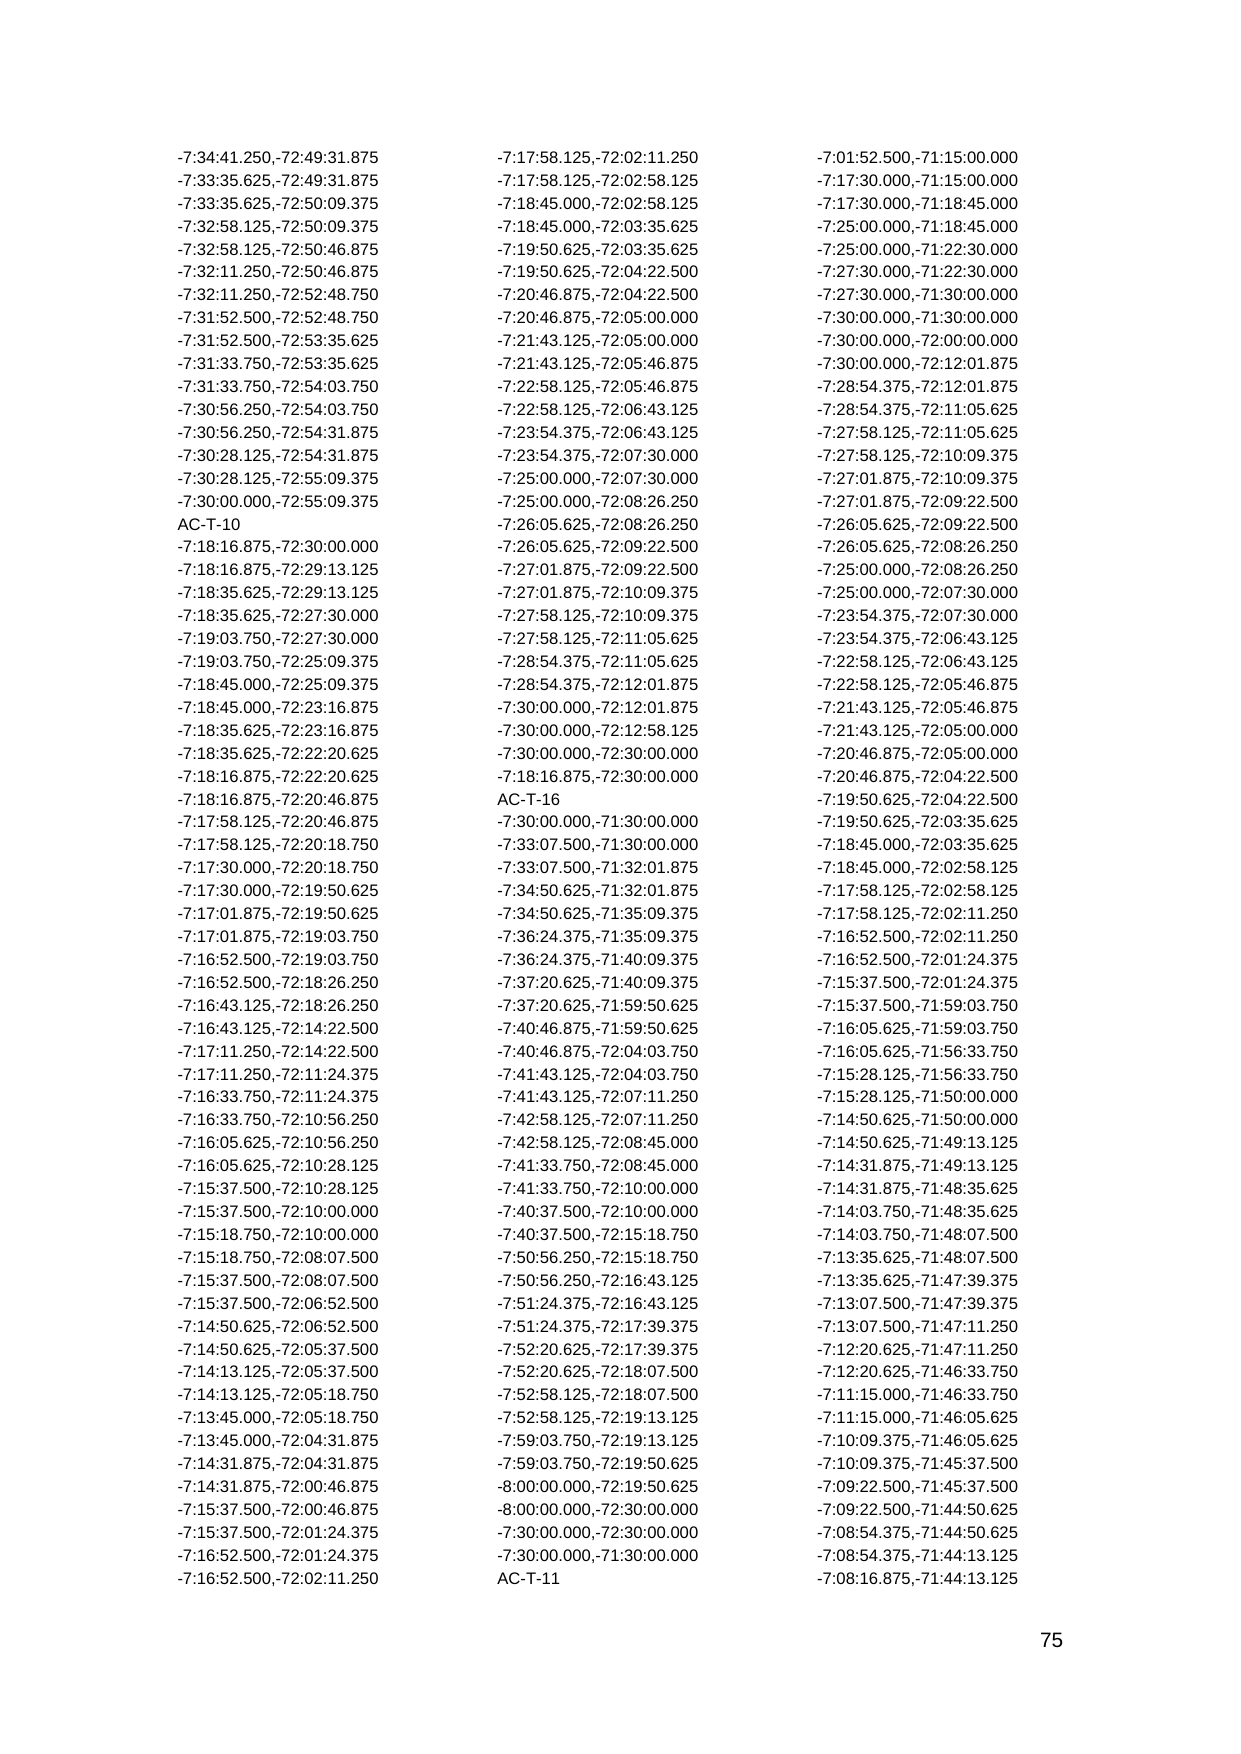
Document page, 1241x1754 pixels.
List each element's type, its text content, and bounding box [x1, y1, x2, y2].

text -7:17:30.000,-72:19:50.625 [177, 881, 423, 900]
text -7:18:35.625,-72:22:20.625 [177, 743, 423, 763]
text -7:16:05.625,-71:56:33.750 [817, 1041, 1063, 1061]
text -7:16:52.500,-72:18:26.250 [177, 973, 423, 992]
text -7:17:58.125,-72:20:46.875 [177, 812, 423, 831]
text -7:20:46.875,-72:04:22.500 [497, 285, 743, 304]
text -7:16:52.500,-72:01:24.375 [817, 950, 1063, 969]
text -7:15:37.500,-72:01:24.375 [177, 1523, 423, 1542]
text -7:17:30.000,-72:20:18.750 [177, 858, 423, 877]
text -7:40:46.875,-72:04:03.750 [497, 1041, 743, 1061]
text AC-T-16 [497, 789, 743, 808]
text -7:27:58.125,-72:10:09.375 [817, 446, 1063, 465]
text -7:17:30.000,-71:18:45.000 [817, 193, 1063, 213]
text -7:18:16.875,-72:30:00.000 [497, 766, 743, 786]
text -7:08:54.375,-71:44:50.625 [817, 1523, 1063, 1542]
text -7:32:58.125,-72:50:46.875 [177, 239, 423, 258]
text -7:13:45.000,-72:04:31.875 [177, 1431, 423, 1450]
text -7:14:31.875,-72:00:46.875 [177, 1477, 423, 1496]
text -7:09:22.500,-71:44:50.625 [817, 1500, 1063, 1519]
text -7:33:35.625,-72:50:09.375 [177, 193, 423, 213]
text -7:15:37.500,-72:08:07.500 [177, 1271, 423, 1290]
text -7:15:37.500,-72:01:24.375 [817, 973, 1063, 992]
text -7:23:54.375,-72:07:30.000 [817, 606, 1063, 625]
text -7:17:30.000,-71:15:00.000 [817, 171, 1063, 190]
text -7:40:37.500,-72:15:18.750 [497, 1225, 743, 1244]
text -7:26:05.625,-72:08:26.250 [497, 514, 743, 533]
text -7:32:11.250,-72:52:48.750 [177, 285, 423, 304]
text -7:36:24.375,-71:35:09.375 [497, 927, 743, 946]
text -7:25:00.000,-71:18:45.000 [817, 216, 1063, 236]
text -7:13:45.000,-72:05:18.750 [177, 1408, 423, 1427]
text -7:14:31.875,-71:49:13.125 [817, 1156, 1063, 1175]
text -7:18:45.000,-72:02:58.125 [497, 193, 743, 213]
text -7:50:56.250,-72:16:43.125 [497, 1271, 743, 1290]
text -7:17:11.250,-72:11:24.375 [177, 1064, 423, 1083]
text -7:14:03.750,-71:48:07.500 [817, 1225, 1063, 1244]
text -7:28:54.375,-72:12:01.875 [817, 377, 1063, 396]
text -7:30:56.250,-72:54:31.875 [177, 423, 423, 442]
text -7:32:58.125,-72:50:09.375 [177, 216, 423, 236]
text -7:18:16.875,-72:30:00.000 [177, 537, 423, 556]
text -7:40:46.875,-71:59:50.625 [497, 1018, 743, 1038]
text -7:30:56.250,-72:54:03.750 [177, 400, 423, 419]
text -7:52:58.125,-72:18:07.500 [497, 1385, 743, 1404]
text -7:19:50.625,-72:04:22.500 [497, 262, 743, 281]
text -7:15:37.500,-72:10:00.000 [177, 1202, 423, 1221]
text -7:13:07.500,-71:47:11.250 [817, 1316, 1063, 1336]
text -7:40:37.500,-72:10:00.000 [497, 1202, 743, 1221]
text -7:20:46.875,-72:05:00.000 [497, 308, 743, 327]
text -7:50:56.250,-72:15:18.750 [497, 1248, 743, 1267]
text -7:16:33.750,-72:10:56.250 [177, 1110, 423, 1129]
text -7:16:43.125,-72:14:22.500 [177, 1018, 423, 1038]
text -7:28:54.375,-72:11:05.625 [817, 400, 1063, 419]
text -7:18:35.625,-72:29:13.125 [177, 583, 423, 602]
text -7:14:50.625,-71:49:13.125 [817, 1133, 1063, 1152]
text -7:15:37.500,-72:00:46.875 [177, 1500, 423, 1519]
text -7:26:05.625,-72:09:22.500 [497, 537, 743, 556]
text -7:30:00.000,-72:00:00.000 [817, 331, 1063, 350]
text -7:41:43.125,-72:04:03.750 [497, 1064, 743, 1083]
text -7:17:11.250,-72:14:22.500 [177, 1041, 423, 1061]
text -7:25:00.000,-72:07:30.000 [817, 583, 1063, 602]
text -7:36:24.375,-71:40:09.375 [497, 950, 743, 969]
text -7:10:09.375,-71:46:05.625 [817, 1431, 1063, 1450]
text -7:26:05.625,-72:09:22.500 [817, 514, 1063, 533]
text -7:13:35.625,-71:47:39.375 [817, 1271, 1063, 1290]
text -7:28:54.375,-72:12:01.875 [497, 675, 743, 694]
text -7:30:00.000,-72:55:09.375 [177, 491, 423, 511]
text -7:19:03.750,-72:25:09.375 [177, 652, 423, 671]
text -7:01:52.500,-71:15:00.000 [817, 148, 1063, 167]
text -7:51:24.375,-72:17:39.375 [497, 1316, 743, 1336]
text -7:14:50.625,-72:06:52.500 [177, 1316, 423, 1336]
text -7:25:00.000,-72:08:26.250 [497, 491, 743, 511]
text -7:08:16.875,-71:44:13.125 [817, 1568, 1063, 1588]
text -7:22:58.125,-72:06:43.125 [497, 400, 743, 419]
text -7:52:20.625,-72:17:39.375 [497, 1339, 743, 1358]
text -7:25:00.000,-72:07:30.000 [497, 468, 743, 488]
text -7:59:03.750,-72:19:13.125 [497, 1431, 743, 1450]
text -7:37:20.625,-71:40:09.375 [497, 973, 743, 992]
text -7:34:50.625,-71:32:01.875 [497, 881, 743, 900]
text -7:18:45.000,-72:03:35.625 [497, 216, 743, 236]
text -7:16:05.625,-72:10:28.125 [177, 1156, 423, 1175]
text -7:34:50.625,-71:35:09.375 [497, 904, 743, 923]
text -7:31:52.500,-72:52:48.750 [177, 308, 423, 327]
text -7:32:11.250,-72:50:46.875 [177, 262, 423, 281]
text AC-T-10 [177, 514, 423, 533]
text -7:16:33.750,-72:11:24.375 [177, 1087, 423, 1106]
text -7:14:50.625,-72:05:37.500 [177, 1339, 423, 1358]
text -8:00:00.000,-72:30:00.000 [497, 1500, 743, 1519]
text -7:16:05.625,-71:59:03.750 [817, 1018, 1063, 1038]
text -7:30:00.000,-72:12:01.875 [817, 354, 1063, 373]
text -7:12:20.625,-71:46:33.750 [817, 1362, 1063, 1381]
text -7:27:30.000,-71:22:30.000 [817, 262, 1063, 281]
text -7:31:52.500,-72:53:35.625 [177, 331, 423, 350]
text -7:22:58.125,-72:06:43.125 [817, 652, 1063, 671]
text -7:19:50.625,-72:04:22.500 [817, 789, 1063, 808]
text -7:18:45.000,-72:02:58.125 [817, 858, 1063, 877]
text -7:16:52.500,-72:01:24.375 [177, 1546, 423, 1565]
text -7:41:33.750,-72:10:00.000 [497, 1179, 743, 1198]
text -7:17:01.875,-72:19:50.625 [177, 904, 423, 923]
text -7:15:37.500,-72:06:52.500 [177, 1293, 423, 1313]
text -7:08:54.375,-71:44:13.125 [817, 1546, 1063, 1565]
text -7:30:00.000,-71:30:00.000 [817, 308, 1063, 327]
text -7:41:33.750,-72:08:45.000 [497, 1156, 743, 1175]
text -7:21:43.125,-72:05:46.875 [817, 698, 1063, 717]
text AC-T-11 [497, 1568, 743, 1588]
text -7:17:58.125,-72:02:58.125 [497, 171, 743, 190]
text -7:21:43.125,-72:05:00.000 [817, 721, 1063, 740]
text -7:18:16.875,-72:29:13.125 [177, 560, 423, 579]
text -7:14:13.125,-72:05:37.500 [177, 1362, 423, 1381]
text -7:19:03.750,-72:27:30.000 [177, 629, 423, 648]
text -7:52:58.125,-72:19:13.125 [497, 1408, 743, 1427]
text -7:30:00.000,-72:30:00.000 [497, 743, 743, 763]
text -7:23:54.375,-72:06:43.125 [817, 629, 1063, 648]
text -7:21:43.125,-72:05:00.000 [497, 331, 743, 350]
text -7:59:03.750,-72:19:50.625 [497, 1454, 743, 1473]
text -7:18:16.875,-72:20:46.875 [177, 789, 423, 808]
text -7:37:20.625,-71:59:50.625 [497, 996, 743, 1015]
text -7:15:28.125,-71:50:00.000 [817, 1087, 1063, 1106]
text -7:09:22.500,-71:45:37.500 [817, 1477, 1063, 1496]
text -7:15:37.500,-71:59:03.750 [817, 996, 1063, 1015]
text -7:27:01.875,-72:10:09.375 [497, 583, 743, 602]
text -7:11:15.000,-71:46:33.750 [817, 1385, 1063, 1404]
text -7:16:52.500,-72:19:03.750 [177, 950, 423, 969]
text -7:27:01.875,-72:10:09.375 [817, 468, 1063, 488]
text -7:42:58.125,-72:08:45.000 [497, 1133, 743, 1152]
text -7:16:52.500,-72:02:11.250 [817, 927, 1063, 946]
text -7:33:07.500,-71:32:01.875 [497, 858, 743, 877]
text -7:27:30.000,-71:30:00.000 [817, 285, 1063, 304]
text -7:14:03.750,-71:48:35.625 [817, 1202, 1063, 1221]
text -7:31:33.750,-72:54:03.750 [177, 377, 423, 396]
text -7:17:58.125,-72:02:11.250 [497, 148, 743, 167]
text -8:00:00.000,-72:19:50.625 [497, 1477, 743, 1496]
text -7:15:28.125,-71:56:33.750 [817, 1064, 1063, 1083]
text -7:19:50.625,-72:03:35.625 [817, 812, 1063, 831]
text -7:10:09.375,-71:45:37.500 [817, 1454, 1063, 1473]
text -7:15:18.750,-72:10:00.000 [177, 1225, 423, 1244]
text -7:14:13.125,-72:05:18.750 [177, 1385, 423, 1404]
text -7:27:58.125,-72:11:05.625 [817, 423, 1063, 442]
text -7:52:20.625,-72:18:07.500 [497, 1362, 743, 1381]
text -7:15:37.500,-72:10:28.125 [177, 1179, 423, 1198]
text -7:14:31.875,-72:04:31.875 [177, 1454, 423, 1473]
text -7:17:58.125,-72:20:18.750 [177, 835, 423, 854]
text -7:13:35.625,-71:48:07.500 [817, 1248, 1063, 1267]
text -7:20:46.875,-72:04:22.500 [817, 766, 1063, 786]
text -7:19:50.625,-72:03:35.625 [497, 239, 743, 258]
text -7:15:18.750,-72:08:07.500 [177, 1248, 423, 1267]
text -7:12:20.625,-71:47:11.250 [817, 1339, 1063, 1358]
text -7:27:58.125,-72:11:05.625 [497, 629, 743, 648]
text -7:30:00.000,-72:12:01.875 [497, 698, 743, 717]
text -7:18:45.000,-72:03:35.625 [817, 835, 1063, 854]
text -7:17:01.875,-72:19:03.750 [177, 927, 423, 946]
text -7:18:35.625,-72:23:16.875 [177, 721, 423, 740]
text -7:30:28.125,-72:55:09.375 [177, 468, 423, 488]
text -7:17:58.125,-72:02:58.125 [817, 881, 1063, 900]
text -7:25:00.000,-71:22:30.000 [817, 239, 1063, 258]
text -7:30:28.125,-72:54:31.875 [177, 446, 423, 465]
text -7:25:00.000,-72:08:26.250 [817, 560, 1063, 579]
text -7:34:41.250,-72:49:31.875 [177, 148, 423, 167]
text -7:17:58.125,-72:02:11.250 [817, 904, 1063, 923]
text -7:27:01.875,-72:09:22.500 [817, 491, 1063, 511]
text -7:28:54.375,-72:11:05.625 [497, 652, 743, 671]
text -7:18:45.000,-72:23:16.875 [177, 698, 423, 717]
text -7:14:31.875,-71:48:35.625 [817, 1179, 1063, 1198]
text -7:20:46.875,-72:05:00.000 [817, 743, 1063, 763]
text -7:31:33.750,-72:53:35.625 [177, 354, 423, 373]
text -7:30:00.000,-71:30:00.000 [497, 1546, 743, 1565]
text -7:30:00.000,-72:12:58.125 [497, 721, 743, 740]
text -7:27:58.125,-72:10:09.375 [497, 606, 743, 625]
text -7:30:00.000,-72:30:00.000 [497, 1523, 743, 1542]
text -7:33:07.500,-71:30:00.000 [497, 835, 743, 854]
text -7:22:58.125,-72:05:46.875 [817, 675, 1063, 694]
text -7:33:35.625,-72:49:31.875 [177, 171, 423, 190]
text -7:16:52.500,-72:02:11.250 [177, 1568, 423, 1588]
text -7:30:00.000,-71:30:00.000 [497, 812, 743, 831]
text -7:18:35.625,-72:27:30.000 [177, 606, 423, 625]
text -7:27:01.875,-72:09:22.500 [497, 560, 743, 579]
text -7:22:58.125,-72:05:46.875 [497, 377, 743, 396]
text -7:23:54.375,-72:06:43.125 [497, 423, 743, 442]
text -7:41:43.125,-72:07:11.250 [497, 1087, 743, 1106]
text -7:18:45.000,-72:25:09.375 [177, 675, 423, 694]
text -7:26:05.625,-72:08:26.250 [817, 537, 1063, 556]
text -7:16:43.125,-72:18:26.250 [177, 996, 423, 1015]
text -7:16:05.625,-72:10:56.250 [177, 1133, 423, 1152]
text -7:42:58.125,-72:07:11.250 [497, 1110, 743, 1129]
text -7:14:50.625,-71:50:00.000 [817, 1110, 1063, 1129]
text -7:23:54.375,-72:07:30.000 [497, 446, 743, 465]
text -7:51:24.375,-72:16:43.125 [497, 1293, 743, 1313]
text -7:13:07.500,-71:47:39.375 [817, 1293, 1063, 1313]
text -7:21:43.125,-72:05:46.875 [497, 354, 743, 373]
text -7:18:16.875,-72:22:20.625 [177, 766, 423, 786]
text -7:11:15.000,-71:46:05.625 [817, 1408, 1063, 1427]
